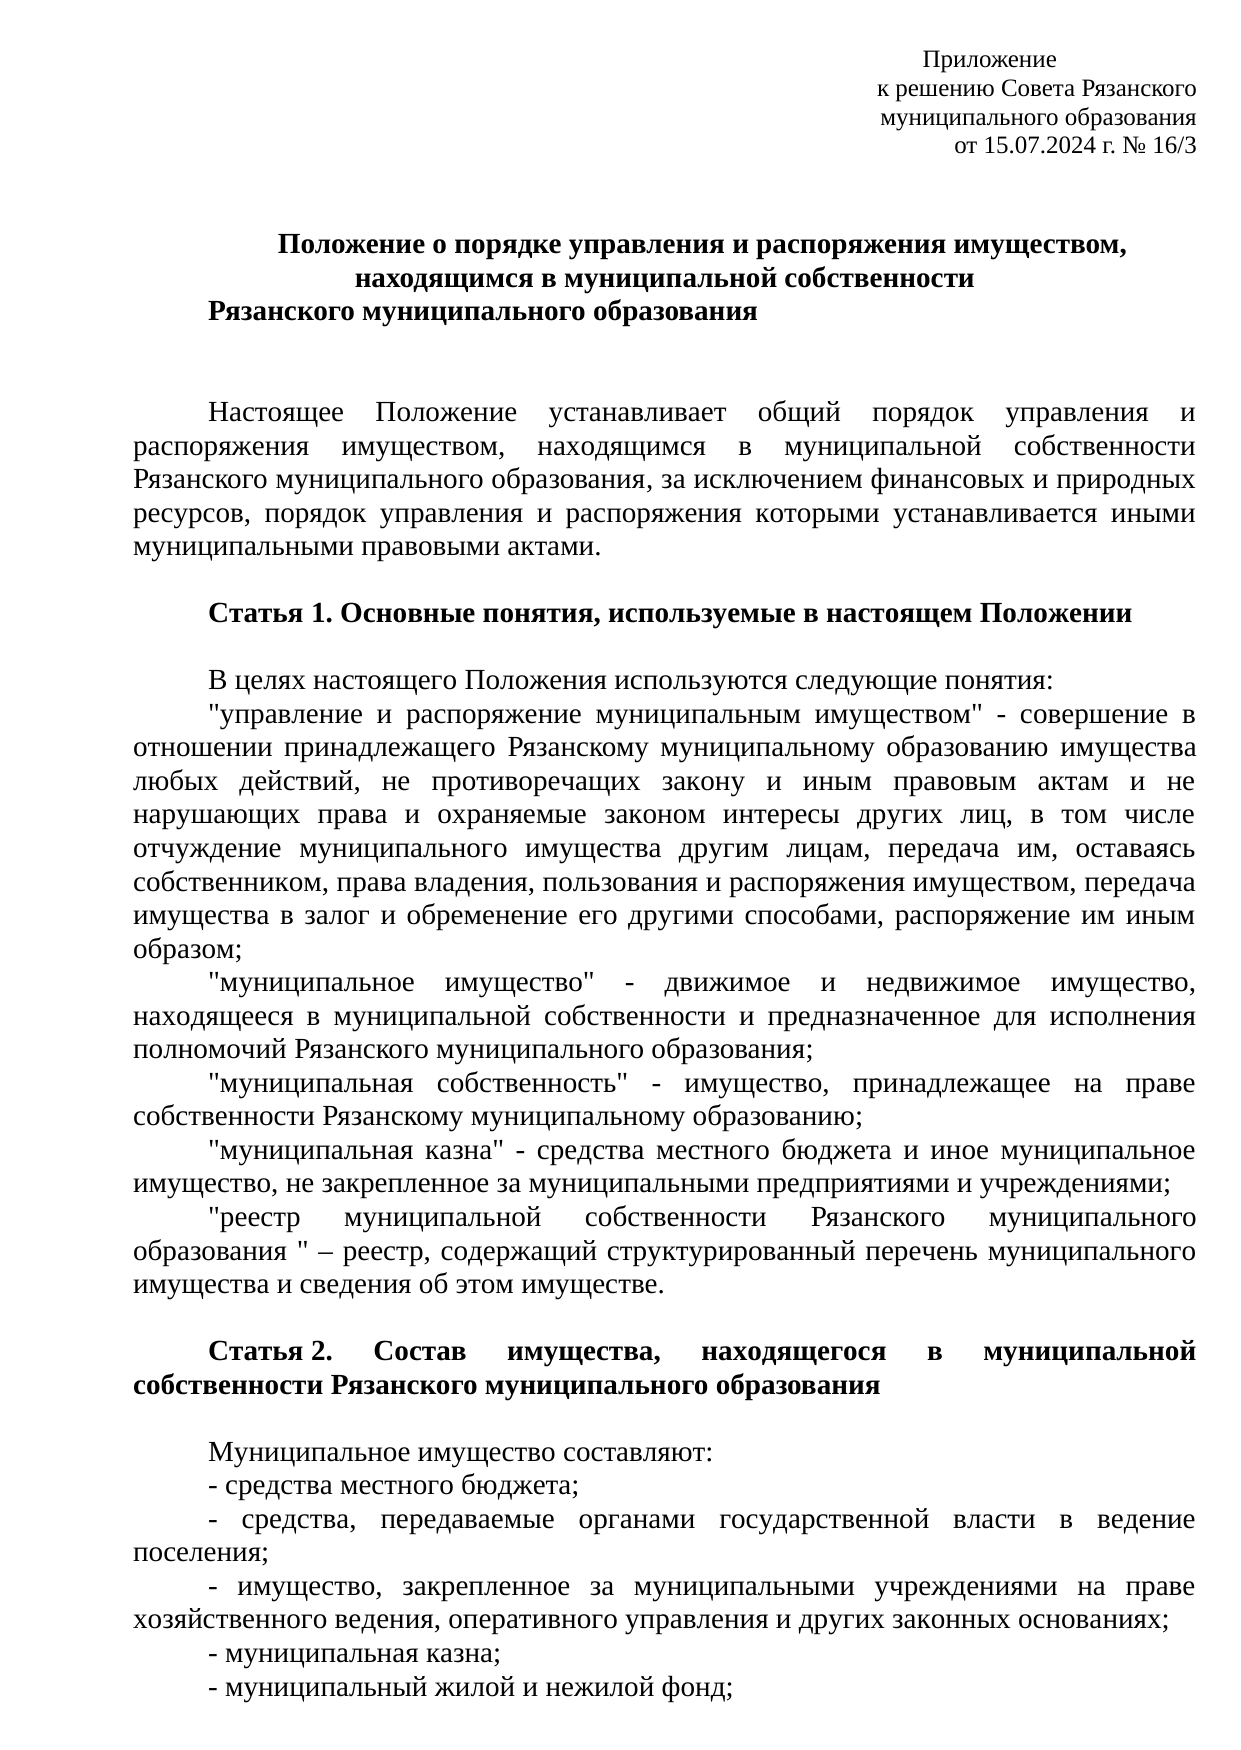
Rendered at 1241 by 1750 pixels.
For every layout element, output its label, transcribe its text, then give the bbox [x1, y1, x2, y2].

text Рязанского муниципального образования [133, 293, 1197, 327]
text - средства, передаваемые органами государственной власти в ведение поселения; [133, 1501, 1197, 1568]
text - имущество, закрепленное за муниципальными учреждениями на праве хозяйственного ведения, оперативного управления и других законных основаниях; [133, 1568, 1197, 1635]
text Настоящее Положение устанавливает общий порядок управления и распоряжения имуществом, находящимся в муниципальной собственности Рязанского муниципального образования, за исключением финансовых и природных ресурсов, порядок управления и распоряжения которыми устанавливается иными муниципальными правовыми актами. [133, 394, 1197, 562]
text "муниципальная собственность" - имущество, принадлежащее на праве собственности Рязанскому муниципальному образованию; [133, 1065, 1197, 1132]
text муниципального образования [133, 102, 1197, 131]
text "муниципальная казна" - средства местного бюджета и иное муниципальное имущество, не закрепленное за муниципальными предприятиями и учреждениями; [133, 1132, 1197, 1199]
text Статья 1. Основные понятия, используемые в настоящем Положении [133, 595, 1197, 629]
text - муниципальный жилой и нежилой фонд; [133, 1669, 1197, 1702]
text Статья 2. Состав имущества, находящегося в муниципальной собственности Рязанского муниципального образования [133, 1333, 1197, 1400]
text Приложение [133, 44, 1197, 73]
text "управление и распоряжение муниципальным имуществом" - совершение в отношении принадлежащего Рязанскому муниципальному образованию имущества любых действий, не противоречащих закону и иным правовым актам и не нарушающих права и охраняемые законом интересы других лиц, в том числе отчуждение муниципального имущества другим лицам, передача им, оставаясь собственником, права владения, пользования и распоряжения имуществом, передача имущества в залог и обременение его другими способами, распоряжение им иным образом; [133, 696, 1197, 964]
text от 15.07.2024 г. № 16/3 [133, 131, 1197, 159]
text "муниципальное имущество" - движимое и недвижимое имущество, находящееся в муниципальной собственности и предназначенное для исполнения полномочий Рязанского муниципального образования; [133, 964, 1197, 1065]
text к решению Совета Рязанского [133, 73, 1197, 102]
text Муниципальное имущество составляют: [133, 1434, 1197, 1467]
text В целях настоящего Положения используются следующие понятия: [133, 662, 1197, 696]
text "реестр муниципальной собственности Рязанского муниципального образования " – реестр, содержащий структурированный перечень муниципального имущества и сведения об этом имуществе. [133, 1199, 1197, 1300]
text - муниципальная казна; [133, 1635, 1197, 1669]
text Положение о порядке управления и распоряжения имуществом, находящимся в муниципальной собственности [133, 226, 1197, 293]
text - средства местного бюджета; [133, 1467, 1197, 1501]
